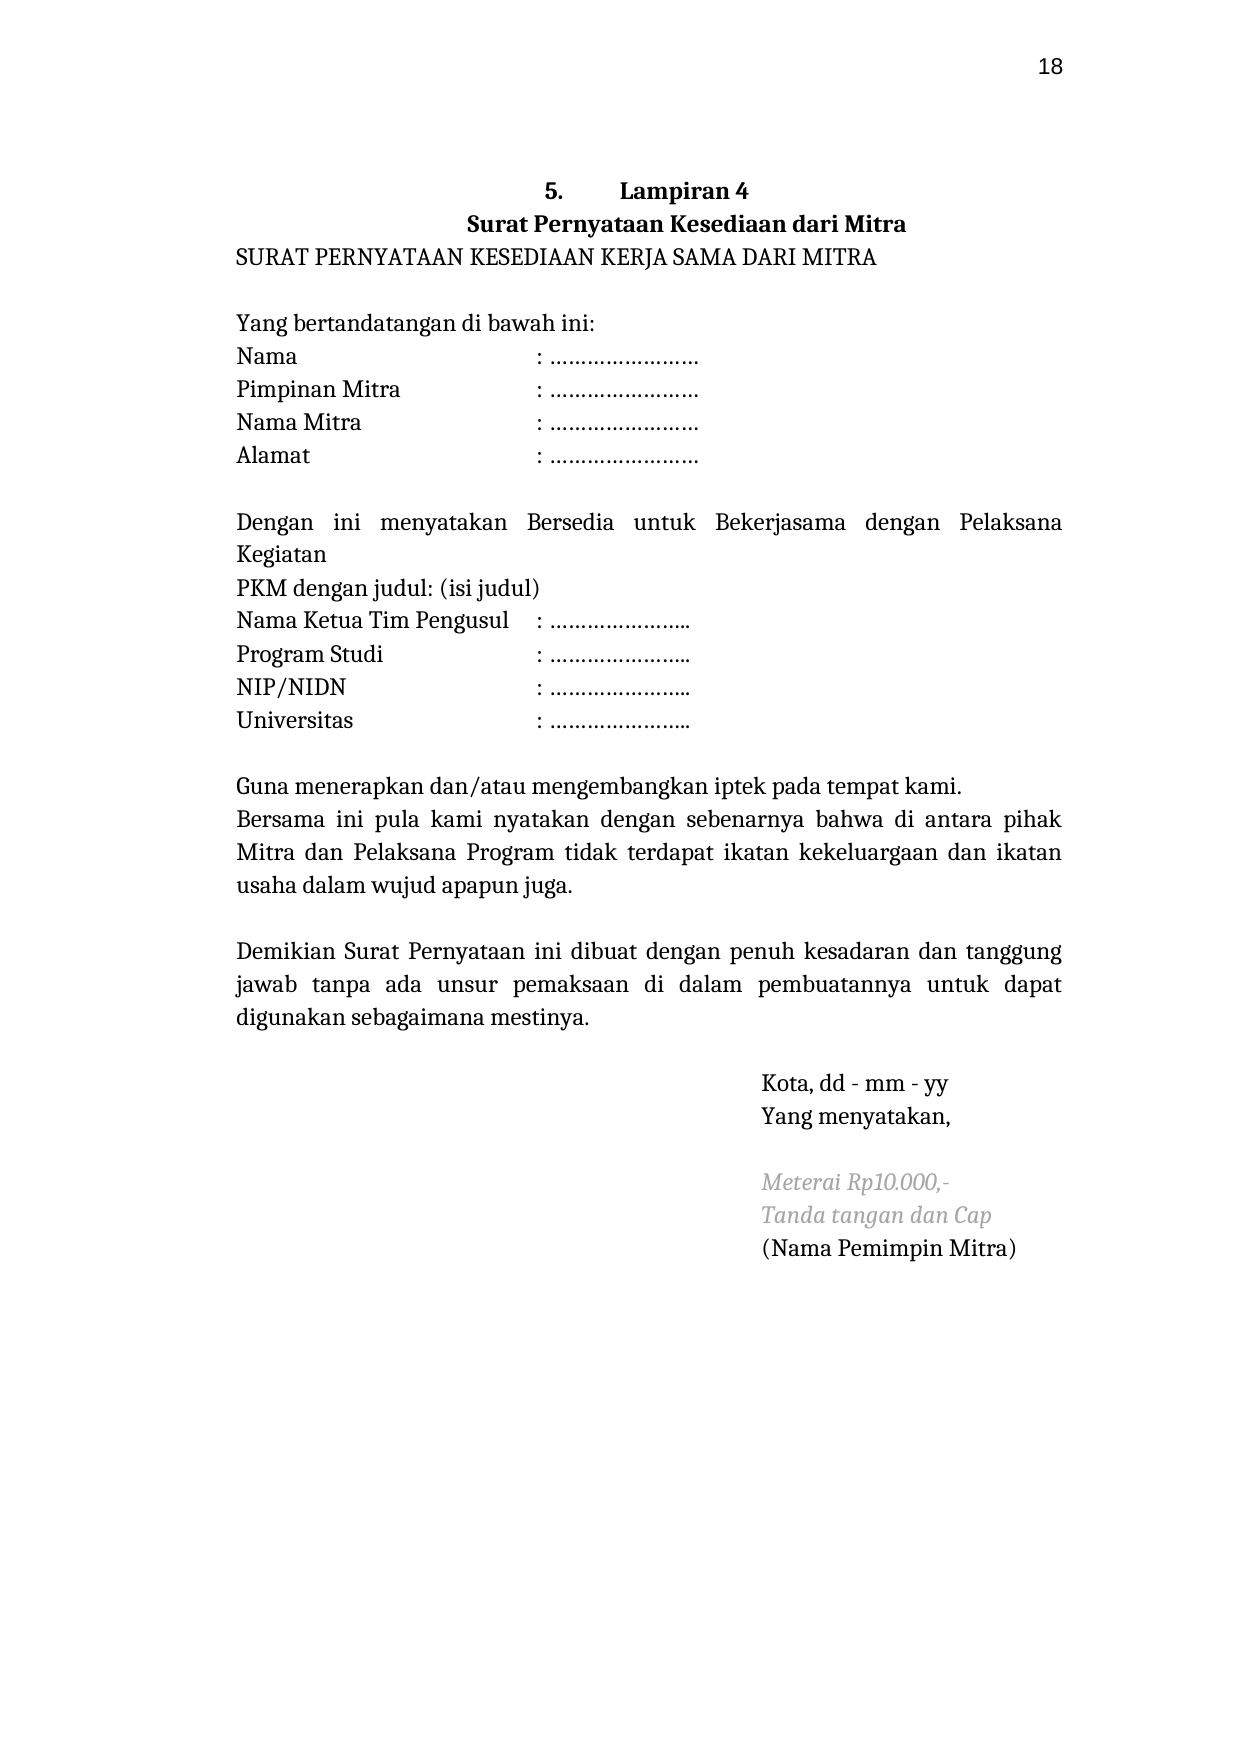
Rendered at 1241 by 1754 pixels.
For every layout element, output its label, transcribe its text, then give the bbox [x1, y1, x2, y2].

text Yang bertandatangan di bawah ini: [236, 309, 1063, 338]
text NIP/NIDN : ………………….. [236, 672, 1063, 701]
text Pimpinan Mitra : …………………… [236, 375, 1063, 404]
text Universitas : ………………….. [236, 706, 1063, 734]
text Guna menerapkan dan/atau mengembangkan iptek pada tempat kami. [236, 772, 1063, 800]
subtitle Lampiran 4 Surat Pernyataan Kesediaan dari Mitra [236, 177, 1063, 239]
text Nama Ketua Tim Pengusul : ………………….. [236, 606, 1063, 635]
text Alamat : …………………… [236, 441, 1063, 470]
text Yang menyatakan, [761, 1102, 1063, 1131]
text Demikian Surat Pernyataan ini dibuat dengan penuh kesadaran dan tanggung jawab tanpa ada unsur pemaksaan di dalam pembuatannya untuk dapat digunakan sebagaimana mestinya. [236, 937, 1063, 1031]
text Program Studi : ………………….. [236, 639, 1063, 668]
text Nama Mitra : …………………… [236, 408, 1063, 437]
text Kota, dd - mm - yy [761, 1069, 1063, 1097]
text Nama : …………………… [236, 342, 1063, 371]
text Meterai Rp10.000,- [761, 1168, 1063, 1197]
text SURAT PERNYATAAN KESEDIAAN KERJA SAMA DARI MITRA [236, 243, 1063, 272]
text (Nama Pemimpin Mitra) [761, 1234, 1063, 1263]
text Dengan ini menyatakan Bersedia untuk Bekerjasama dengan Pelaksana Kegiatan [236, 507, 1063, 569]
text PKM dengan judul: (isi judul) [236, 573, 1063, 602]
text Bersama ini pula kami nyatakan dengan sebenarnya bahwa di antara pihak Mitra dan Pelaksana Program tidak terdapat ikatan kekeluargaan dan ikatan usaha dalam wujud apapun juga. [236, 804, 1063, 899]
text Tanda tangan dan Cap [761, 1201, 1063, 1229]
